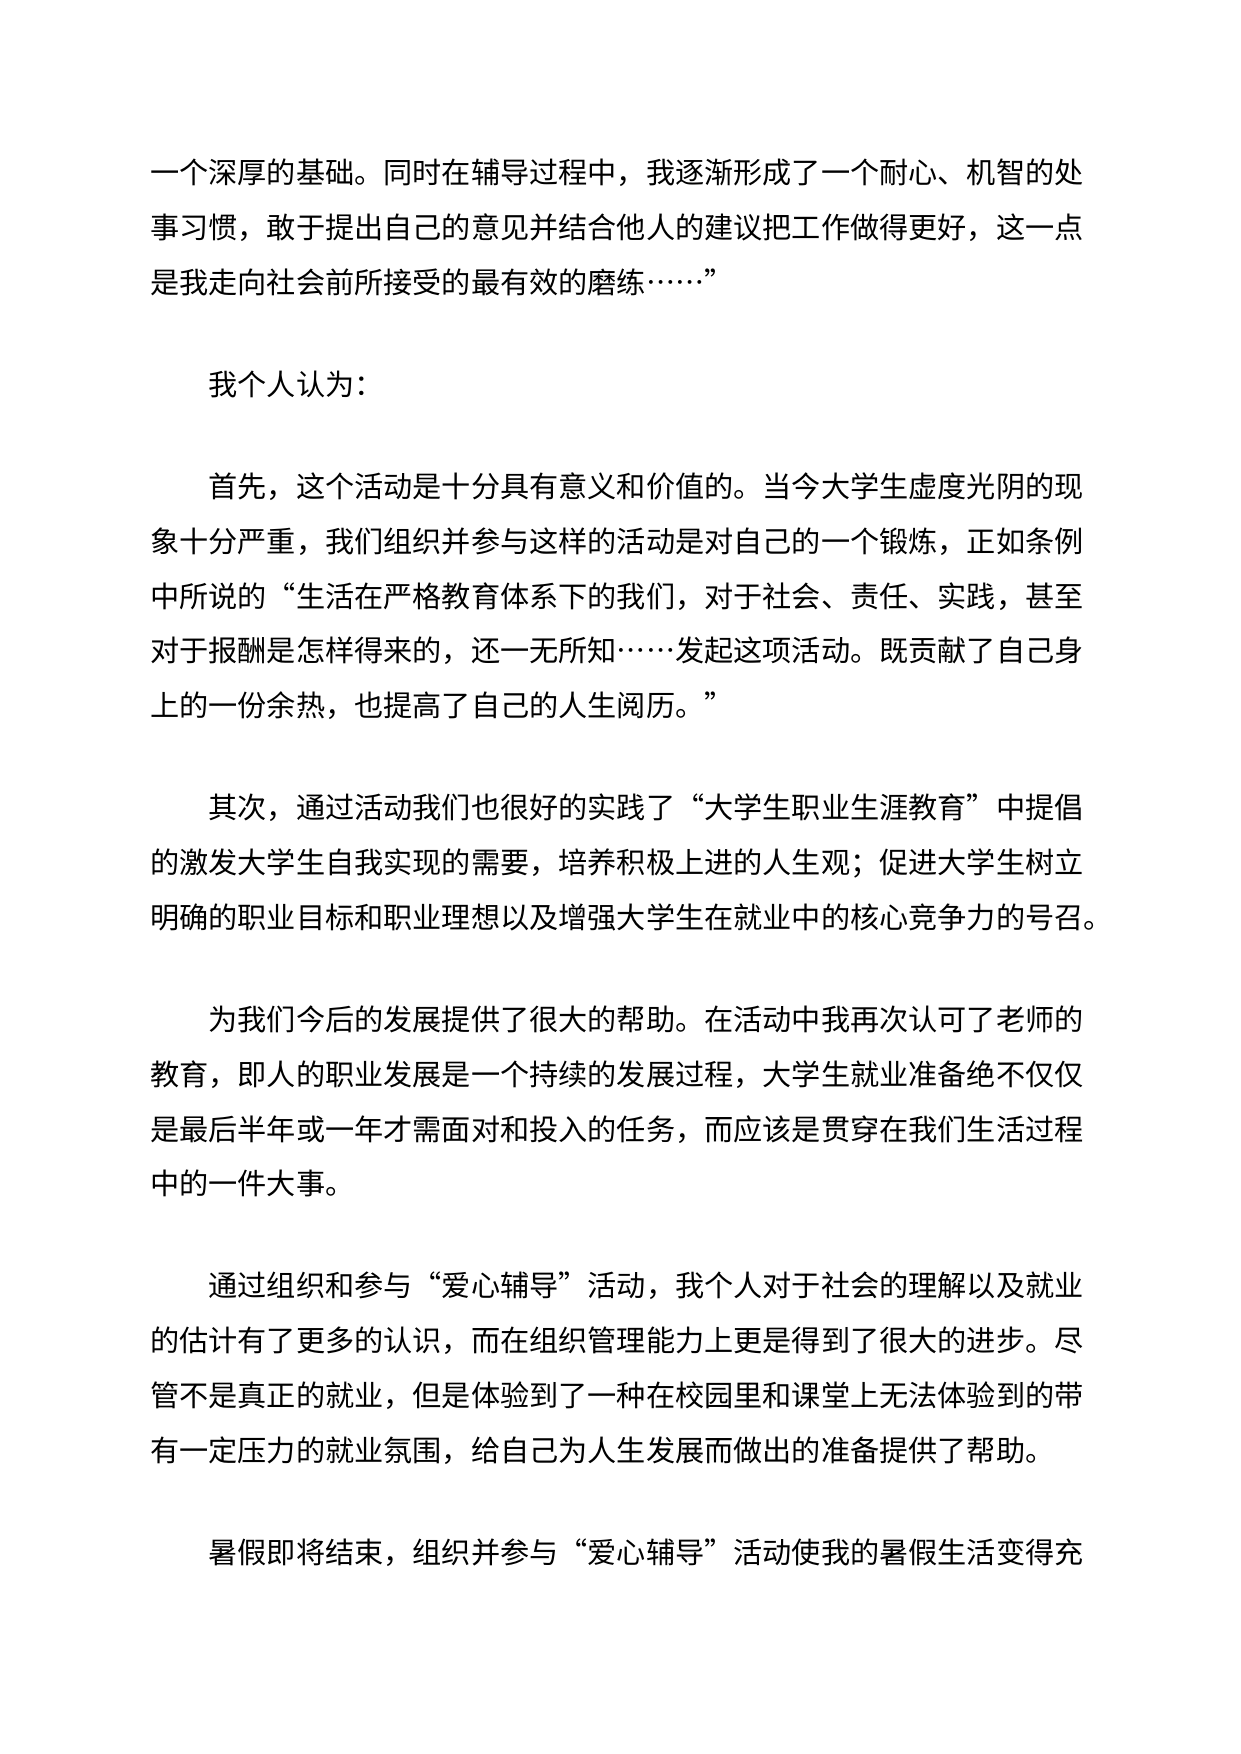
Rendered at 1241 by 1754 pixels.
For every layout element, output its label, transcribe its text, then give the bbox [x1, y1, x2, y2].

text 其次，通过活动我们也很好的实践了“大学生职业生涯教育”中提倡的激发大学生自我实现的需要，培养积极上进的人生观；促进大学生树立明确的职业目标和职业理想以及增强大学生在就业中的核心竞争力的号召。 [150, 785, 1090, 937]
text 为我们今后的发展提供了很大的帮助。在活动中我再次认可了老师的教育，即人的职业发展是一个持续的发展过程，大学生就业准备绝不仅仅是最后半年或一年才需面对和投入的任务，而应该是贯穿在我们生活过程中的一件大事。 [150, 996, 1090, 1203]
text 首先，这个活动是十分具有意义和价值的。当今大学生虚度光阴的现象十分严重，我们组织并参与这样的活动是对自己的一个锻炼，正如条例中所说的“生活在严格教育体系下的我们，对于社会、责任、实践，甚至对于报酬是怎样得来的，还一无所知……发起这项活动。既贡献了自己身上的一份余热，也提高了自己的人生阅历。” [150, 463, 1090, 725]
text 我个人认为： [150, 362, 1090, 404]
text 通过组织和参与“爱心辅导”活动，我个人对于社会的理解以及就业的估计有了更多的认识，而在组织管理能力上更是得到了很大的进步。尽管不是真正的就业，但是体验到了一种在校园里和课堂上无法体验到的带有一定压力的就业氛围，给自己为人生发展而做出的准备提供了帮助。 [150, 1263, 1090, 1470]
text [150, 1529, 1090, 1571]
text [150, 150, 1090, 302]
